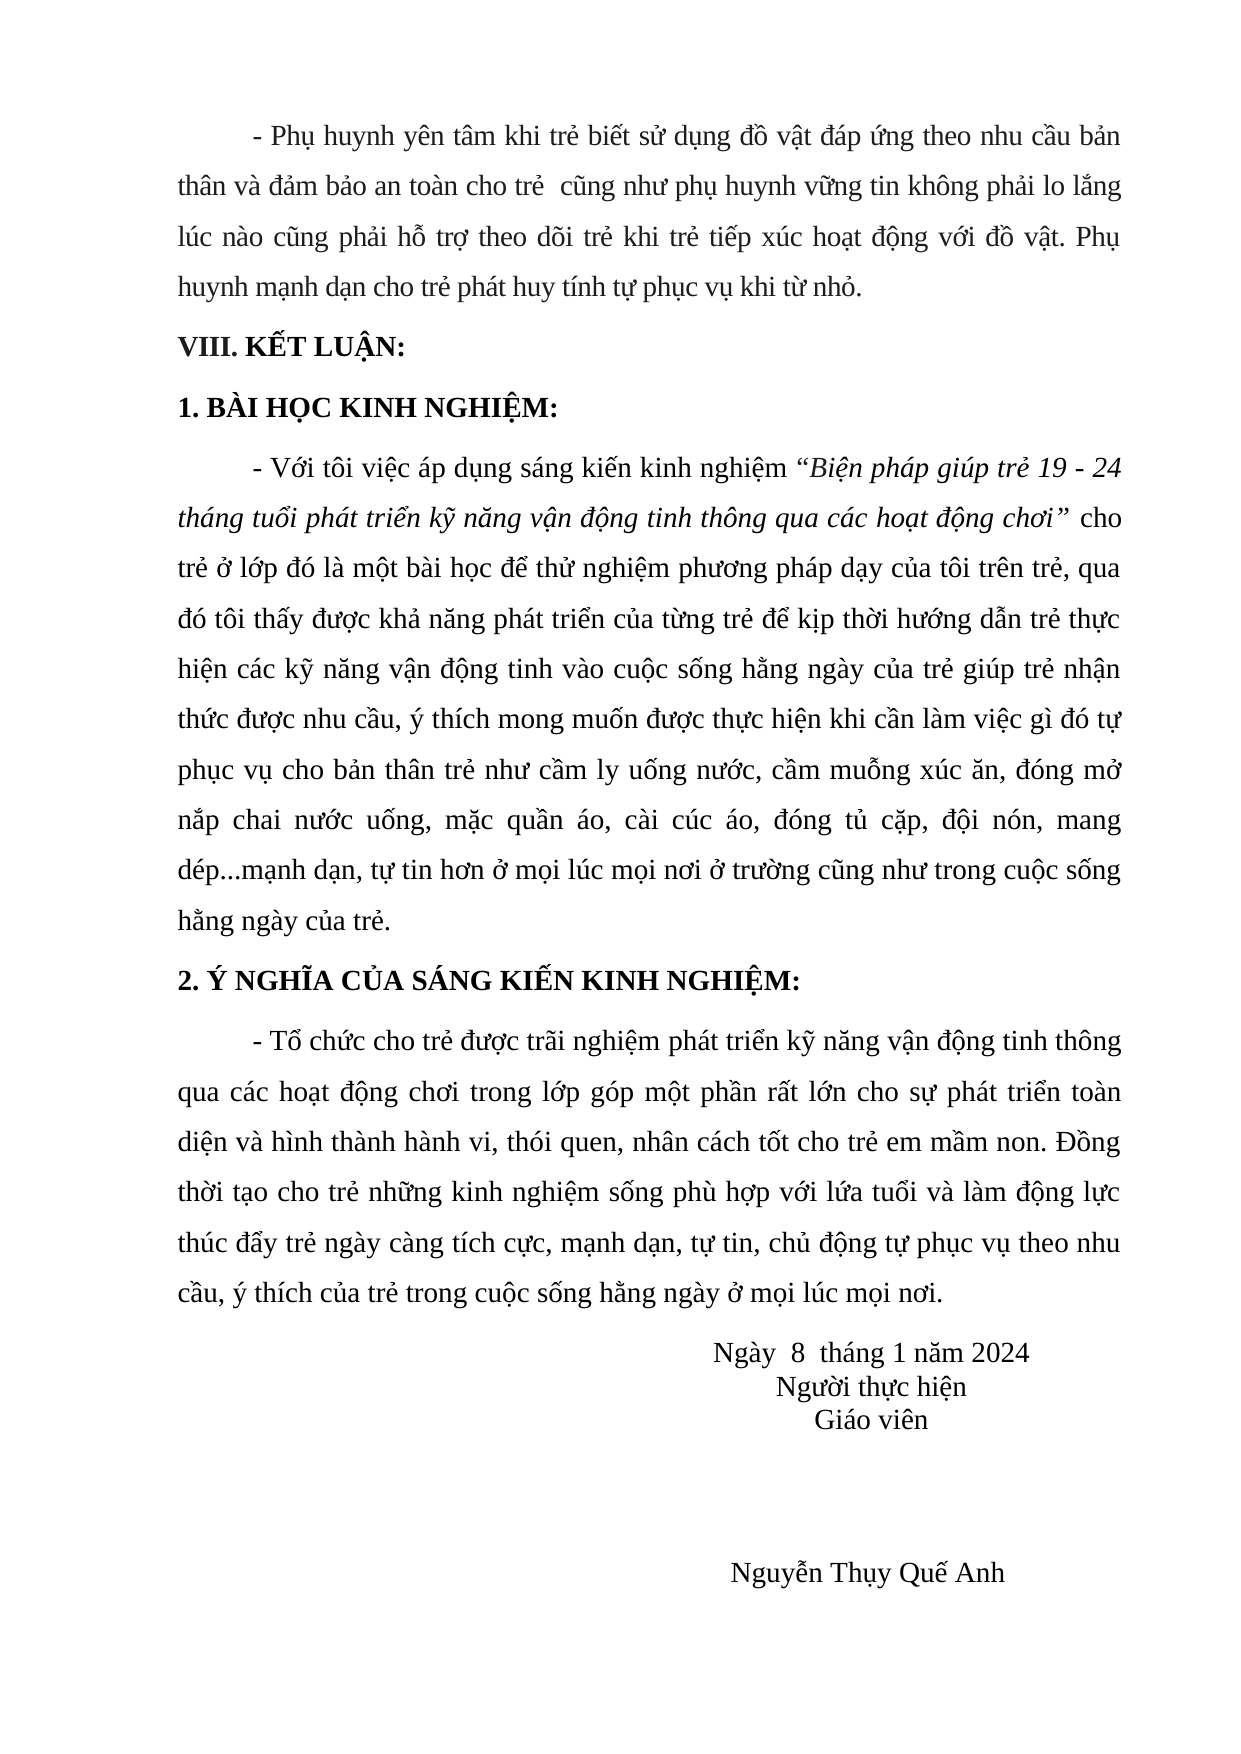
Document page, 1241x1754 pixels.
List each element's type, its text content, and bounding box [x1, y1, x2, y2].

text Giáo viên [177, 1402, 1122, 1436]
text - Với tôi việc áp dụng sáng kiến kinh nghiệm “Biện pháp giúp trẻ 19 - 24 tháng tuổi phát triển kỹ năng vận động tinh thông qua các hoạt động chơi” cho trẻ ở lớp đó là một bài học để thử nghiệm phương pháp dạy của tôi trên trẻ, qua đó tôi thấy được khả năng phát triển của từng trẻ để kịp thời hướng dẫn trẻ thực hiện các kỹ năng vận động tinh vào cuộc sống hằng ngày của trẻ giúp trẻ nhận thức được nhu cầu, ý thích mong muốn được thực hiện khi cần làm việc gì đó tự phục vụ cho bản thân trẻ như cầm ly uống nước, cầm muỗng xúc ăn, đóng mở nắp chai nước uống, mặc quần áo, cài cúc áo, đóng tủ cặp, đội nón, mang dép...mạnh dạn, tự tin hơn ở mọi lúc mọi nơi ở trường cũng như trong cuộc sống hằng ngày của trẻ. [177, 450, 1122, 936]
text VIII. KẾT LUẬN: [177, 329, 1122, 363]
text 1. BÀI HỌC KINH NGHIỆM: [177, 390, 1122, 423]
text - Tổ chức cho trẻ được trãi nghiệm phát triển kỹ năng vận động tinh thông qua các hoạt động chơi trong lớp góp một phần rất lớn cho sự phát triển toàn diện và hình thành hành vi, thói quen, nhân cách tốt cho trẻ em mầm non. Đồng thời tạo cho trẻ những kinh nghiệm sống phù hợp với lứa tuổi và làm động lực thúc đẩy trẻ ngày càng tích cực, mạnh dạn, tự tin, chủ động tự phục vụ theo nhu cầu, ý thích của trẻ trong cuộc sống hằng ngày ở mọi lúc mọi nơi. [177, 1023, 1122, 1308]
text - Phụ huynh yên tâm khi trẻ biết sử dụng đồ vật đáp ứng theo nhu cầu bản thân và đảm bảo an toàn cho trẻ cũng như phụ huynh vững tin không phải lo lắng lúc nào cũng phải hỗ trợ theo dõi trẻ khi trẻ tiếp xúc hoạt động với đồ vật. Phụ huynh mạnh dạn cho trẻ phát huy tính tự phục vụ khi từ nhỏ. [177, 118, 1122, 303]
text Ngày 8 tháng 1 năm 2024 [177, 1335, 1122, 1369]
text 2. Ý NGHĨA CỦA SÁNG KIẾN KINH NGHIỆM: [177, 963, 1122, 997]
text Nguyễn Thụy Quế Anh [177, 1555, 1122, 1588]
text Người thực hiện [177, 1369, 1122, 1402]
